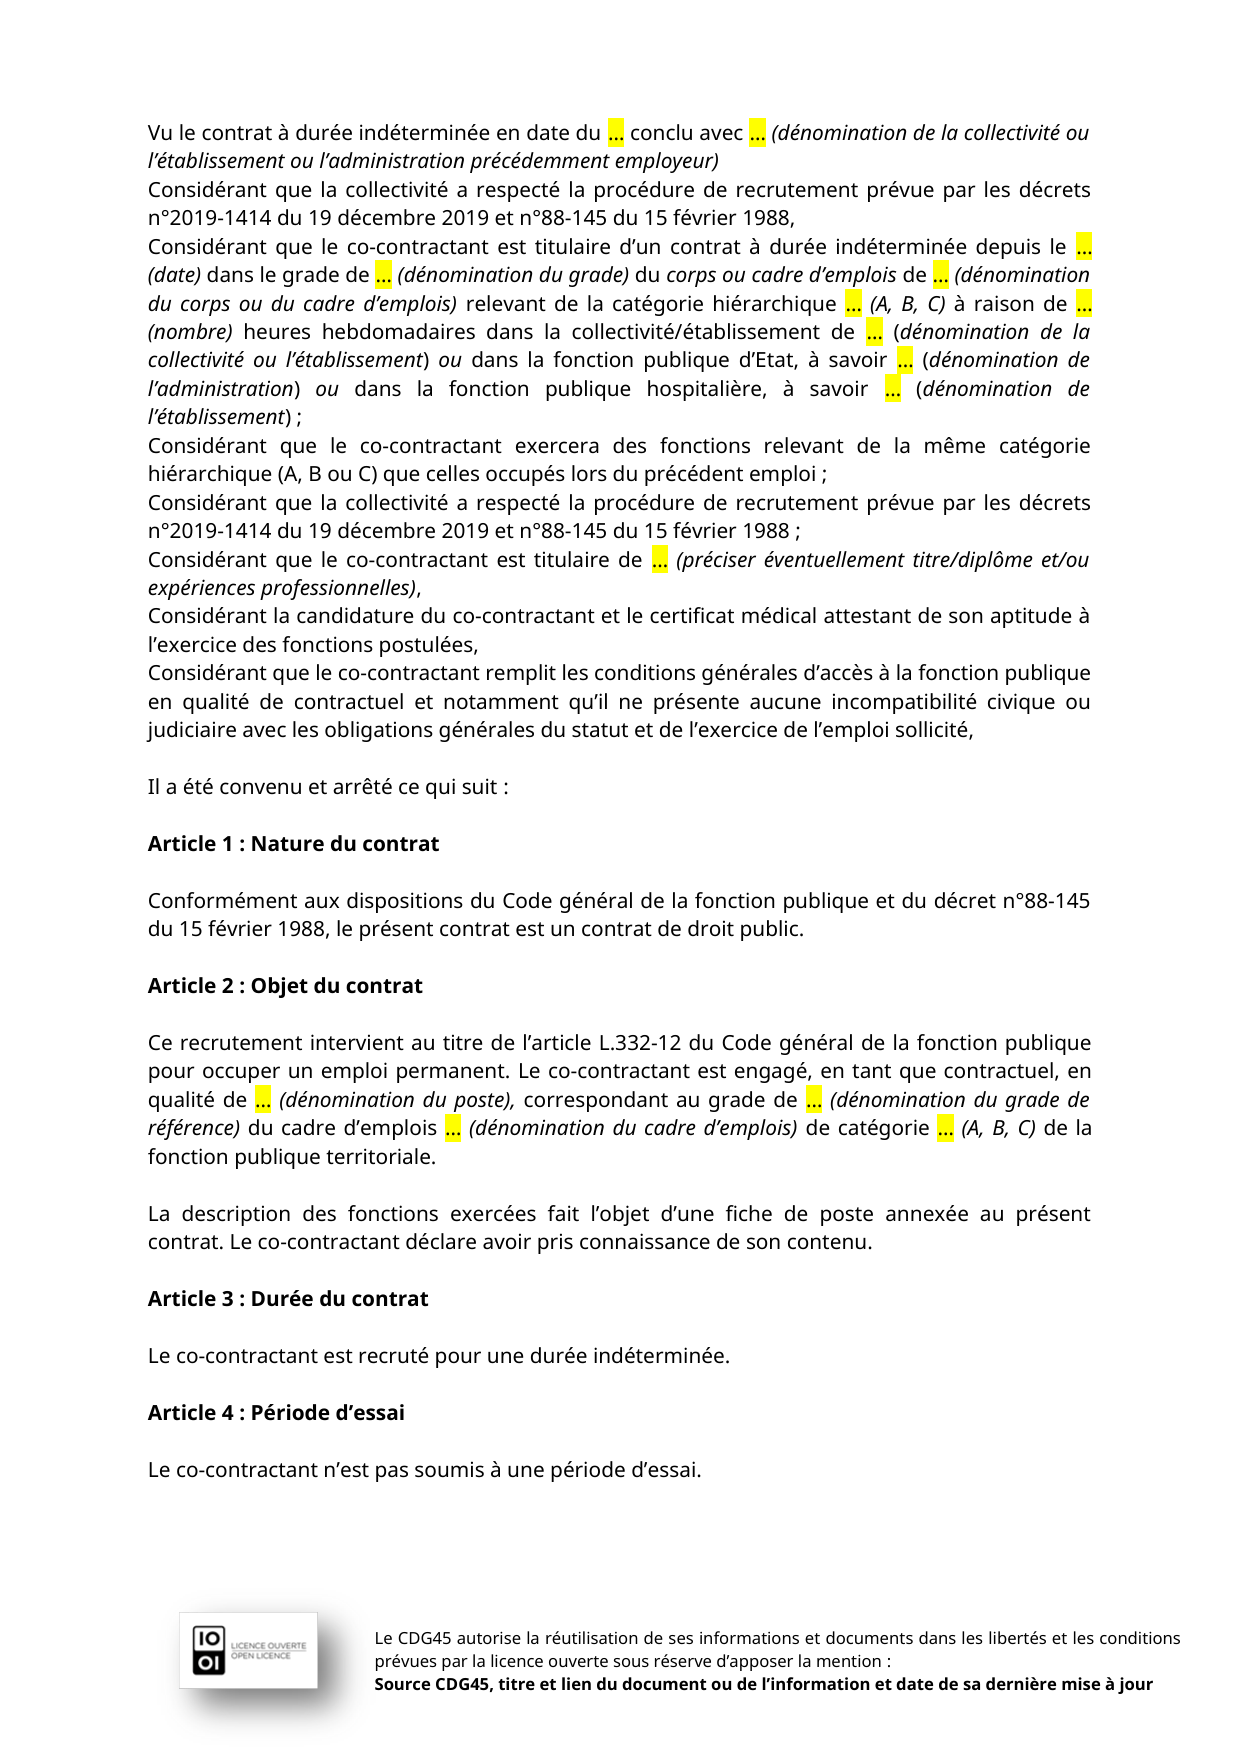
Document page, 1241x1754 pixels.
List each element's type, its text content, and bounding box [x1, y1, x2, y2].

text Considérant la candidature du co-contractant et le certificat médical attestant de son aptitude à l’exercice des fonctions postulées, [148, 602, 1092, 658]
text Article 4 : Période d’essai [148, 1398, 1092, 1426]
text Vu le contrat à durée indéterminée en date du … conclu avec … (dénomination de la collectivité ou l’établissement ou l’administration précédemment employeur) [148, 118, 1092, 175]
text Ce recrutement intervient au titre de l’article L.332-12 du Code général de la fonction publique pour occuper un emploi permanent. Le co-contractant est engagé, en tant que contractuel, en qualité de … (dénomination du poste), correspondant au grade de … (dénomination du grade de référence) du cadre d’emplois … (dénomination du cadre d’emplois) de catégorie … (A, B, C) de la fonction publique territoriale. [148, 1028, 1092, 1170]
text Le co-contractant est recruté pour une durée indéterminée. [148, 1341, 1092, 1369]
text Considérant que le co-contractant exercera des fonctions relevant de la même catégorie hiérarchique (A, B ou C) que celles occupés lors du précédent emploi ; [148, 431, 1092, 488]
text Considérant que le co-contractant est titulaire de … (préciser éventuellement titre/diplôme et/ou expériences professionnelles), [148, 545, 1092, 602]
text Considérant que le co-contractant est titulaire d’un contrat à durée indéterminée depuis le … (date) dans le grade de … (dénomination du grade) du corps ou cadre d’emplois de … (dénomination du corps ou du cadre d’emplois) relevant de la catégorie hiérarchique … (A, B, C) à raison de … (nombre) heures hebdomadaires dans la collectivité/établissement de … (dénomination de la collectivité ou l’établissement) ou dans la fonction publique d’Etat, à savoir … (dénomination de l’administration) ou dans la fonction publique hospitalière, à savoir … (dénomination de l’établissement) ; [148, 232, 1092, 431]
text Considérant que la collectivité a respecté la procédure de recrutement prévue par les décrets n°2019-1414 du 19 décembre 2019 et n°88-145 du 15 février 1988 ; [148, 488, 1092, 545]
text Considérant que le co-contractant remplit les conditions générales d’accès à la fonction publique en qualité de contractuel et notamment qu’il ne présente aucune incompatibilité civique ou judiciaire avec les obligations générales du statut et de l’exercice de l’emploi sollicité, [148, 658, 1092, 744]
text Il a été convenu et arrêté ce qui suit : [148, 772, 1092, 801]
text La description des fonctions exercées fait l’objet d’une fiche de poste annexée au présent contrat. Le co-contractant déclare avoir pris connaissance de son contenu. [148, 1199, 1092, 1256]
text Article 2 : Objet du contrat [148, 971, 1092, 1000]
list Article 1 : Nature du contrat [148, 829, 1092, 857]
text Conformément aux dispositions du Code général de la fonction publique et du décret n°88-145 du 15 février 1988, le présent contrat est un contrat de droit public. [148, 886, 1092, 943]
text Article 3 : Durée du contrat [148, 1284, 1092, 1312]
text Considérant que la collectivité a respecté la procédure de recrutement prévue par les décrets n°2019-1414 du 19 décembre 2019 et n°88-145 du 15 février 1988, [148, 175, 1092, 232]
text Le co-contractant n’est pas soumis à une période d’essai. [148, 1455, 1092, 1483]
picture [147, 1581, 383, 1754]
